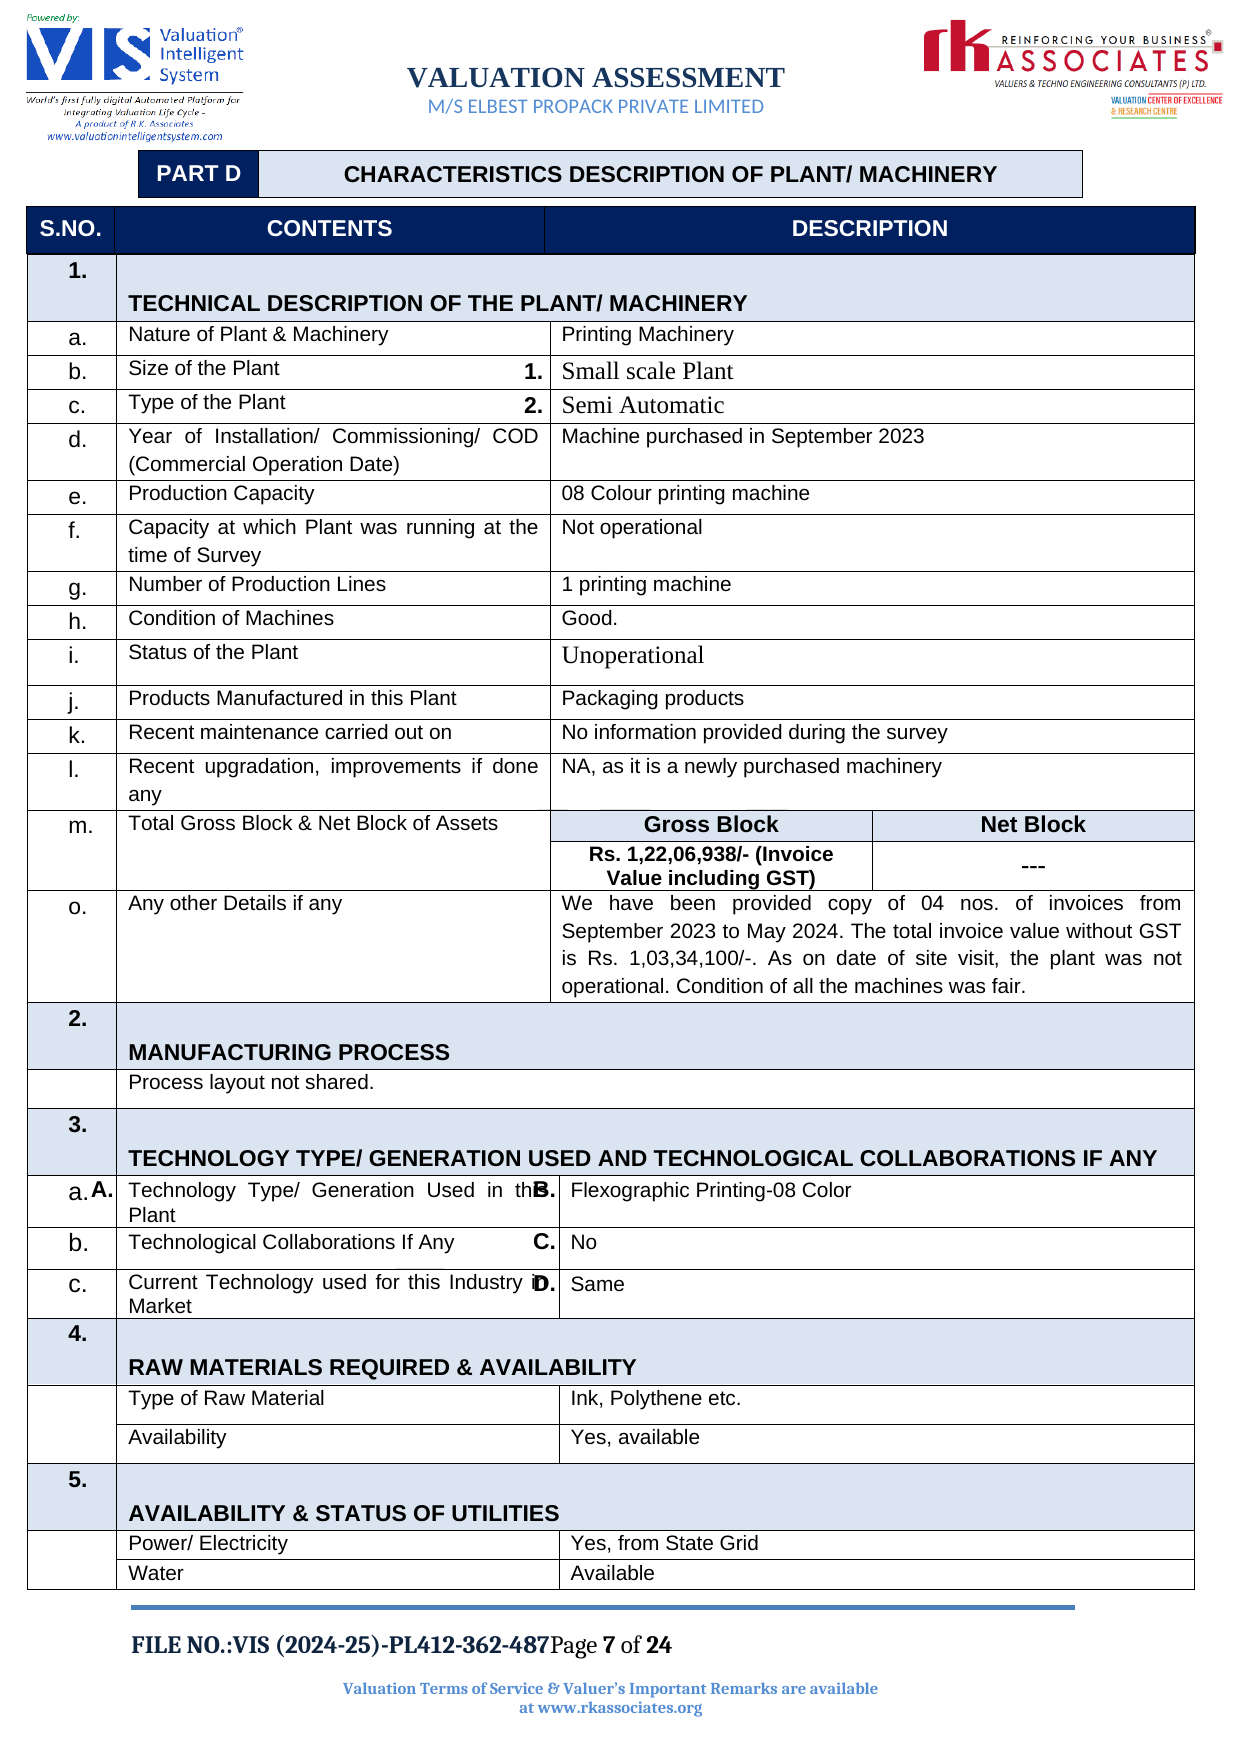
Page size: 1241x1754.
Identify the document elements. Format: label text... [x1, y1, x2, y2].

table_cell [28, 1003, 116, 1069]
table_cell Status of the Plant [117, 640, 550, 685]
table_header TECHNICAL DESCRIPTION OF THE PLANT/ MACHINERY [117, 255, 1194, 321]
table_cell [873, 811, 1194, 841]
table_cell Total Gross Block & Net Block of Assets [117, 811, 550, 890]
table_header [28, 255, 116, 321]
table_cell Water [117, 1560, 559, 1589]
table_header PART D [139, 151, 258, 197]
table_cell [28, 1319, 116, 1384]
table_cell Production Capacity [117, 481, 550, 514]
table_cell [28, 1228, 116, 1268]
table_cell TECHNOLOGY TYPE/ GENERATION USED AND TECHNOLOGICAL COLLABORATIONS IF ANY [117, 1109, 1194, 1175]
table_cell [28, 1176, 116, 1227]
table_cell NA, as it is a newly purchased machinery [551, 754, 1194, 809]
table_cell [28, 686, 116, 719]
table_cell [28, 720, 116, 753]
table_cell [28, 515, 116, 571]
table_cell [28, 572, 116, 605]
table_cell [28, 606, 116, 639]
table_cell Flexographic Printing-08 Color [560, 1176, 1194, 1227]
table_cell [28, 356, 116, 389]
table_cell Machine purchased in September 2023 [551, 424, 1194, 480]
table_cell Not operational [551, 515, 1194, 571]
table_cell Type of Raw Material [117, 1386, 559, 1424]
table_cell --- [873, 842, 1194, 890]
table_header S.NO. [27, 207, 114, 253]
table_cell No information provided during the survey [551, 720, 1194, 753]
table_cell [28, 1464, 116, 1530]
table_cell Yes, available [560, 1425, 1194, 1463]
table_cell Current Technology used for this Industry in Market [117, 1270, 559, 1317]
table_cell [28, 754, 116, 809]
table_cell Process layout not shared. [117, 1070, 1194, 1108]
table_cell Power/ Electricity [117, 1531, 559, 1559]
table_cell Technology Type/ Generation Used in this Plant [117, 1176, 559, 1227]
table_cell [28, 811, 116, 890]
picture [918, 11, 1226, 122]
table_header CHARACTERISTICS DESCRIPTION OF PLANT/ MACHINERY [259, 151, 1082, 197]
table_cell [28, 1070, 116, 1108]
table_cell Any other Details if any [117, 891, 550, 1002]
table_cell AVAILABILITY & STATUS OF UTILITIES [117, 1464, 1194, 1530]
table_cell Rs. 1,22,06,938/- (Invoice Value including GST) [551, 842, 872, 890]
table_cell Recent upgradation, improvements if done any [117, 754, 550, 809]
table_cell Technological Collaborations If Any [117, 1228, 559, 1268]
picture [15, 11, 252, 145]
table_cell No [560, 1228, 1194, 1268]
table_cell Availability [117, 1425, 559, 1463]
table_header CONTENTS [115, 207, 544, 253]
table_cell Nature of Plant & Machinery [117, 322, 550, 355]
table_cell Size of the Plant [117, 356, 550, 389]
table_cell Type of the Plant [117, 390, 550, 423]
table_cell RAW MATERIALS REQUIRED & AVAILABILITY [117, 1319, 1194, 1384]
table_cell Capacity at which Plant was running at the time of Survey [117, 515, 550, 571]
table_cell [28, 1531, 116, 1589]
table_cell 1 printing machine [551, 572, 1194, 605]
table_cell [28, 424, 116, 480]
table_cell [28, 1109, 116, 1175]
table_cell 08 Colour printing machine [551, 481, 1194, 514]
table_cell Condition of Machines [117, 606, 550, 639]
table_cell Same [560, 1270, 1194, 1317]
table_cell Ink, Polythene etc. [560, 1386, 1194, 1424]
table_cell [28, 481, 116, 514]
table_cell Available [560, 1560, 1194, 1589]
table_cell Packaging products [551, 686, 1194, 719]
table_cell [28, 891, 116, 1002]
table_cell Number of Production Lines [117, 572, 550, 605]
table_cell [551, 606, 1194, 639]
table_cell Yes, from State Grid [560, 1531, 1194, 1559]
table_cell [28, 1270, 116, 1317]
table_cell [28, 322, 116, 355]
table_header DESCRIPTION [545, 207, 1194, 253]
table_cell [28, 1386, 116, 1463]
table_cell [551, 811, 872, 841]
table_cell Year of Installation/ Commissioning/ COD (Commercial Operation Date) [117, 424, 550, 480]
table_cell [28, 640, 116, 685]
table_cell We have been provided copy of 04 nos. of invoices from September 2023 to May 2024. The total invoice value without GST is Rs. 1,03,34,100/-. As on date of site visit, the plant was not operational. Condition of all the machines was fair. [551, 891, 1194, 1002]
table_cell [28, 390, 116, 423]
table_cell MANUFACTURING PROCESS [117, 1003, 1194, 1069]
table_cell Products Manufactured in this Plant [117, 686, 550, 719]
table_cell [551, 322, 1194, 355]
table_cell Recent maintenance carried out on [117, 720, 550, 753]
